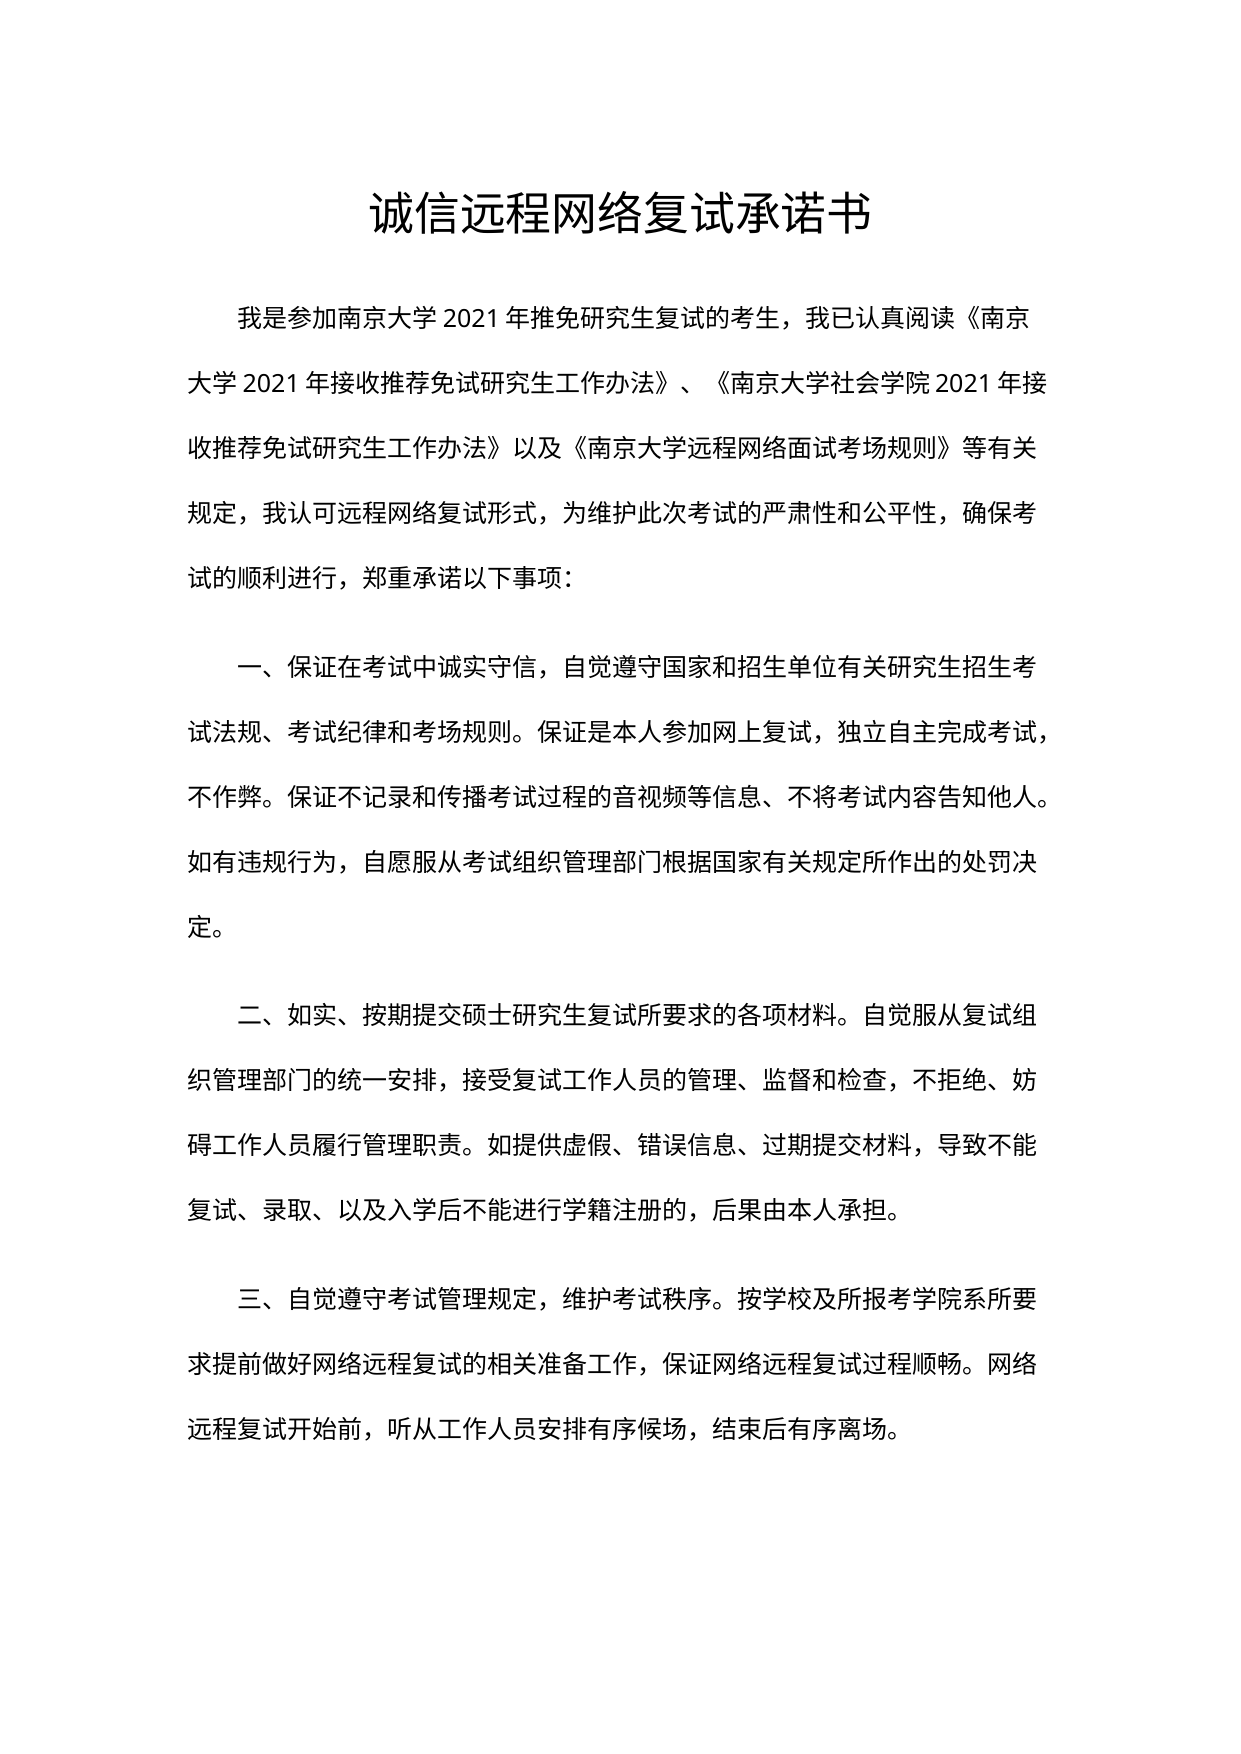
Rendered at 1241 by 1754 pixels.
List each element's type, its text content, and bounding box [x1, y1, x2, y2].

list 如实、按期提交硕士研究生复试所要求的各项材料。自觉服从复试组织管理部门的统一安排，接受复试工作人员的管理、监督和检查，不拒绝、妨碍工作人员履行管理职责。如提供虚假、错误信息、过期提交材料，导致不能复试、录取、以及入学后不能进行学籍注册的，后果由本人承担。 [187, 981, 1053, 1241]
text 我是参加南京大学2021年推免研究生复试的考生，我已认真阅读《南京大学2021年接收推荐免试研究生工作办法》、《南京大学社会学院2021年接收推荐免试研究生工作办法》以及《南京大学远程网络面试考场规则》等有关规定，我认可远程网络复试形式，为维护此次考试的严肃性和公平性，确保考试的顺利进行，郑重承诺以下事项： [187, 284, 1053, 609]
list 自觉遵守考试管理规定，维护考试秩序。按学校及所报考学院系所要求提前做好网络远程复试的相关准备工作，保证网络远程复试过程顺畅。网络远程复试开始前，听从工作人员安排有序候场，结束后有序离场。 [187, 1265, 1053, 1460]
text 诚信远程网络复试承诺书 [187, 162, 1053, 259]
list 保证在考试中诚实守信，自觉遵守国家和招生单位有关研究生招生考试法规、考试纪律和考场规则。保证是本人参加网上复试，独立自主完成考试，不作弊。保证不记录和传播考试过程的音视频等信息、不将考试内容告知他人。如有违规行为，自愿服从考试组织管理部门根据国家有关规定所作出的处罚决定。 [187, 633, 1053, 958]
